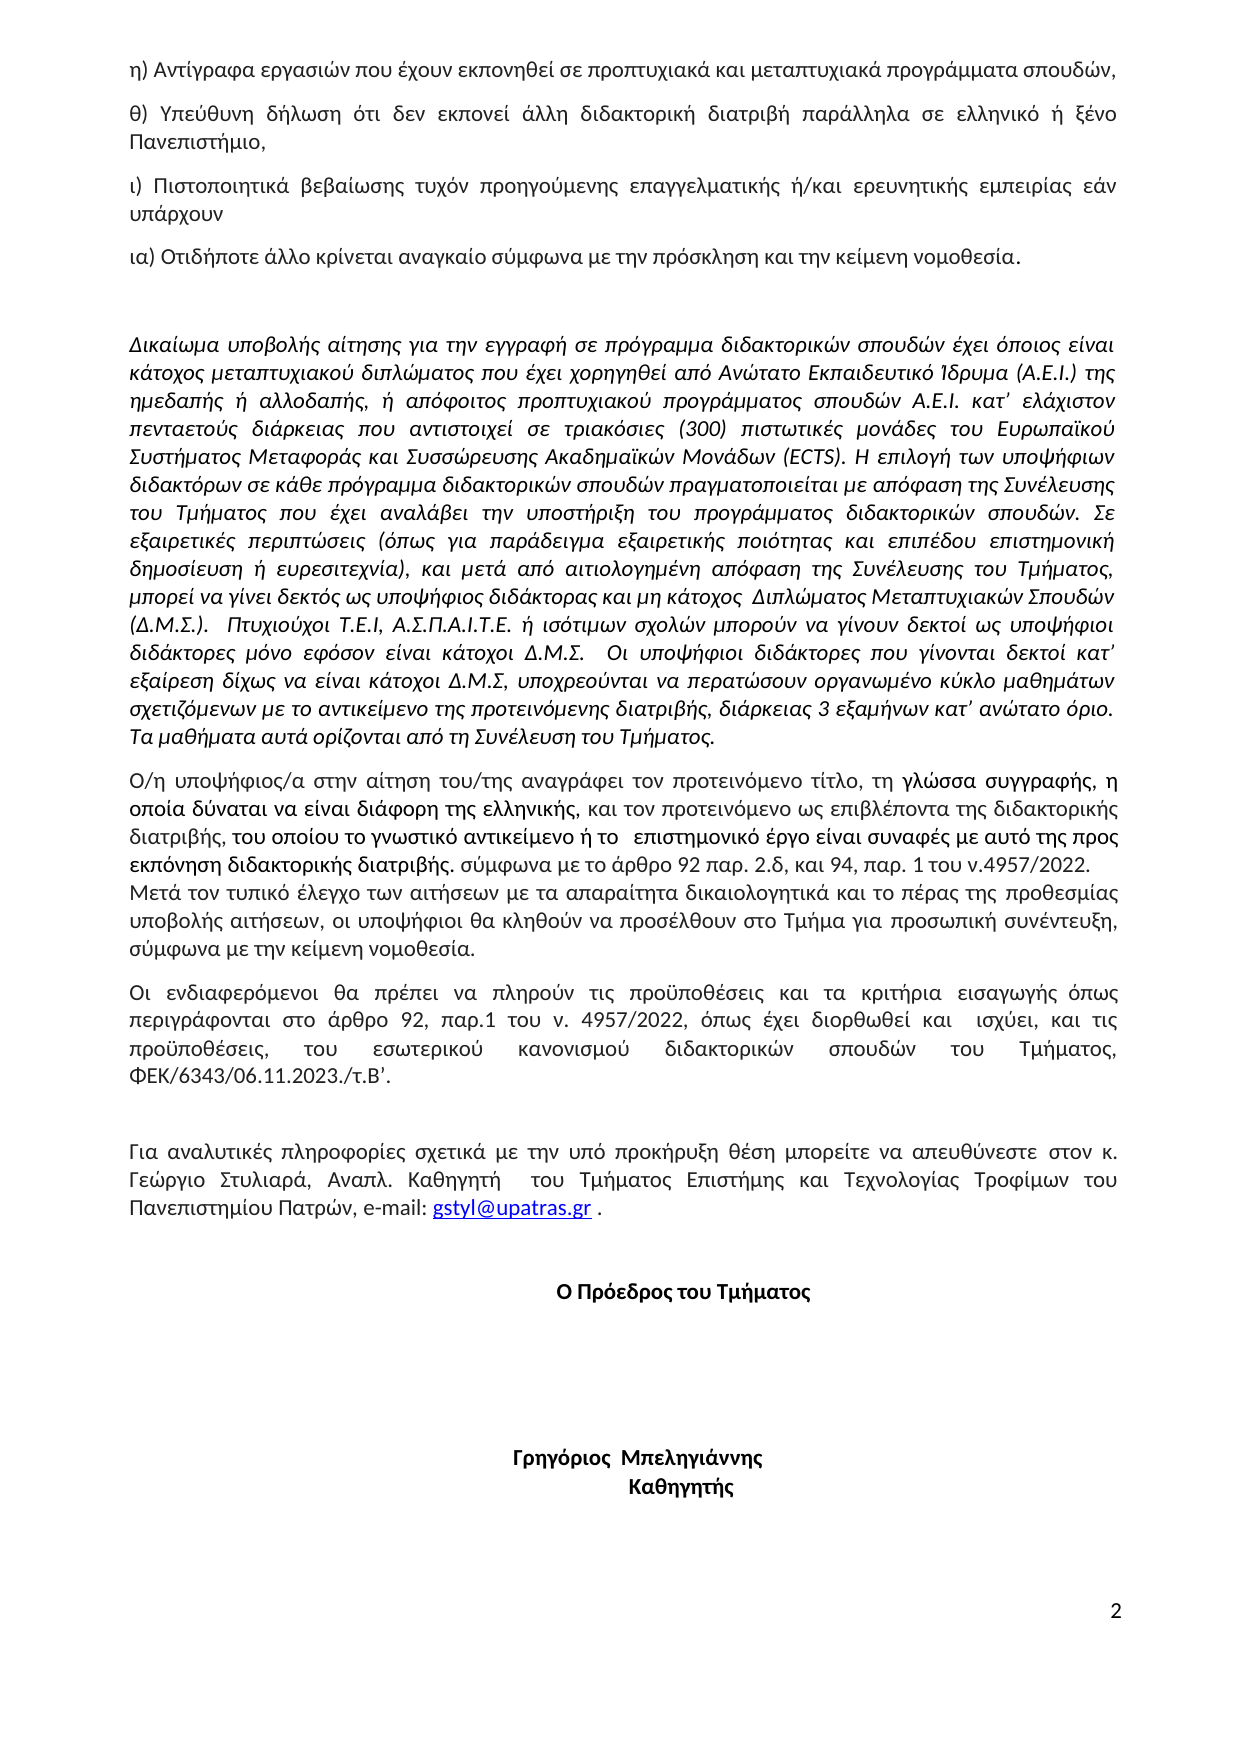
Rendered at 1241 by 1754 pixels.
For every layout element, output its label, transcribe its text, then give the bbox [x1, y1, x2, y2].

text η) Αντίγραφα εργασιών που έχουν εκπονηθεί σε προπτυχιακά και μεταπτυχιακά προγράμματα σπουδών, [129, 56, 1118, 83]
text Για αναλυτικές πληροφορίες σχετικά με την υπό προκήρυξη θέση μπορείτε να απευθύνεστε στον κ. Γεώργιο Στυλιαρά, Αναπλ. Καθηγητή του Τμήματος Επιστήμης και Τεχνολογίας Τροφίμων του Πανεπιστημίου Πατρών, e-mail: gstyl@upatras.gr . [129, 1137, 1118, 1221]
text Καθηγητής [129, 1472, 1122, 1500]
text θ) Υπεύθυνη δήλωση ότι δεν εκπονεί άλλη διδακτορική διατριβή παράλληλα σε ελληνικό ή ξένο Πανεπιστήμιο, [129, 99, 1118, 155]
text ι) Πιστοποιητικά βεβαίωσης τυχόν προηγούμενης επαγγελματικής ή/και ερευνητικής εμπειρίας εάν υπάρχουν [129, 171, 1118, 227]
text Οι ενδιαφερόμενοι θα πρέπει να πληρούν τις προϋποθέσεις και τα κριτήρια εισαγωγής όπως περιγράφονται στο άρθρο 92, παρ.1 του ν. 4957/2022, όπως έχει διορθωθεί και ισχύει, και τις προϋποθέσεις, του εσωτερικού κανονισμού διδακτορικών σπουδών του Τμήματος, ΦΕΚ/6343/06.11.2023./τ.Β’. [129, 978, 1118, 1090]
text Ο Πρόεδρος του Τμήματος [129, 1221, 854, 1305]
text Γρηγόριος Μπεληγιάννης [513, 1305, 854, 1471]
text ια) Οτιδήποτε άλλο κρίνεται αναγκαίο σύμφωνα με την πρόσκληση και την κείμενη νομοθεσία. [129, 242, 1118, 271]
text Δικαίωμα υποβολής αίτησης για την εγγραφή σε πρόγραμμα διδακτορικών σπουδών έχει όποιος είναι κάτοχος μεταπτυχιακού διπλώματος που έχει χορηγηθεί από Ανώτατο Εκπαιδευτικό Ίδρυμα (Α.Ε.Ι.) της ημεδαπής ή αλλοδαπής, ή απόφοιτος προπτυχιακού προγράμματος σπουδών Α.Ε.Ι. κατ’ ελάχιστον πενταετούς διάρκειας που αντιστοιχεί σε τριακόσιες (300) πιστωτικές μονάδες του Ευρωπαϊκού Συστήματος Μεταφοράς και Συσσώρευσης Ακαδημαϊκών Μονάδων (ECTS). Η επιλογή των υποψήφιων διδακτόρων σε κάθε πρόγραμμα διδακτορικών σπουδών πραγματοποιείται με απόφαση της Συνέλευσης του Τμήματος που έχει αναλάβει την υποστήριξη του προγράμματος διδακτορικών σπουδών. Σε εξαιρετικές περιπτώσεις (όπως για παράδειγμα εξαιρετικής ποιότητας και επιπέδου επιστημονική δημοσίευση ή ευρεσιτεχνία), και μετά από αιτιολογημένη απόφαση της Συνέλευσης του Τμήματος, μπορεί να γίνει δεκτός ως υποψήφιος διδάκτορας και μη κάτοχος Διπλώματος Μεταπτυχιακών Σπουδών (Δ.Μ.Σ.). Πτυχιούχοι Τ.Ε.Ι, Α.Σ.Π.Α.Ι.Τ.Ε. ή ισότιμων σχολών μπορούν να γίνουν δεκτοί ως υποψήφιοι διδάκτορες μόνο εφόσον είναι κάτοχοι Δ.Μ.Σ. Οι υποψήφιοι διδάκτορες που γίνονται δεκτοί κατ’ εξαίρεση δίχως να είναι κάτοχοι Δ.Μ.Σ, υποχρεούνται να περατώσουν οργανωμένο κύκλο μαθημάτων σχετιζόμενων με το αντικείμενο της προτεινόμενης διατριβής, διάρκειας 3 εξαμήνων κατ’ ανώτατο όριο. Τα μαθήματα αυτά ορίζονται από τη Συνέλευση του Τμήματος. [129, 330, 1118, 750]
text Ο/η υποψήφιος/α στην αίτηση του/της αναγράφει τον προτεινόμενο τίτλο, τη γλώσσα συγγραφής, η οποία δύναται να είναι διάφορη της ελληνικής, και τον προτεινόμενο ως επιβλέποντα της διδακτορικής διατριβής, του οποίου το γνωστικό αντικείμενο ή το επιστημονικό έργο είναι συναφές με αυτό της προς εκπόνηση διδακτορικής διατριβής. σύμφωνα με το άρθρο 92 παρ. 2.δ, και 94, παρ. 1 του ν.4957/2022. [129, 766, 1118, 878]
text Μετά τον τυπικό έλεγχο των αιτήσεων με τα απαραίτητα δικαιολογητικά και το πέρας της προθεσμίας υποβολής αιτήσεων, οι υποψήφιοι θα κληθούν να προσέλθουν στο Τμήμα για προσωπική συνέντευξη, σύμφωνα με την κείμενη νομοθεσία. [129, 878, 1118, 962]
